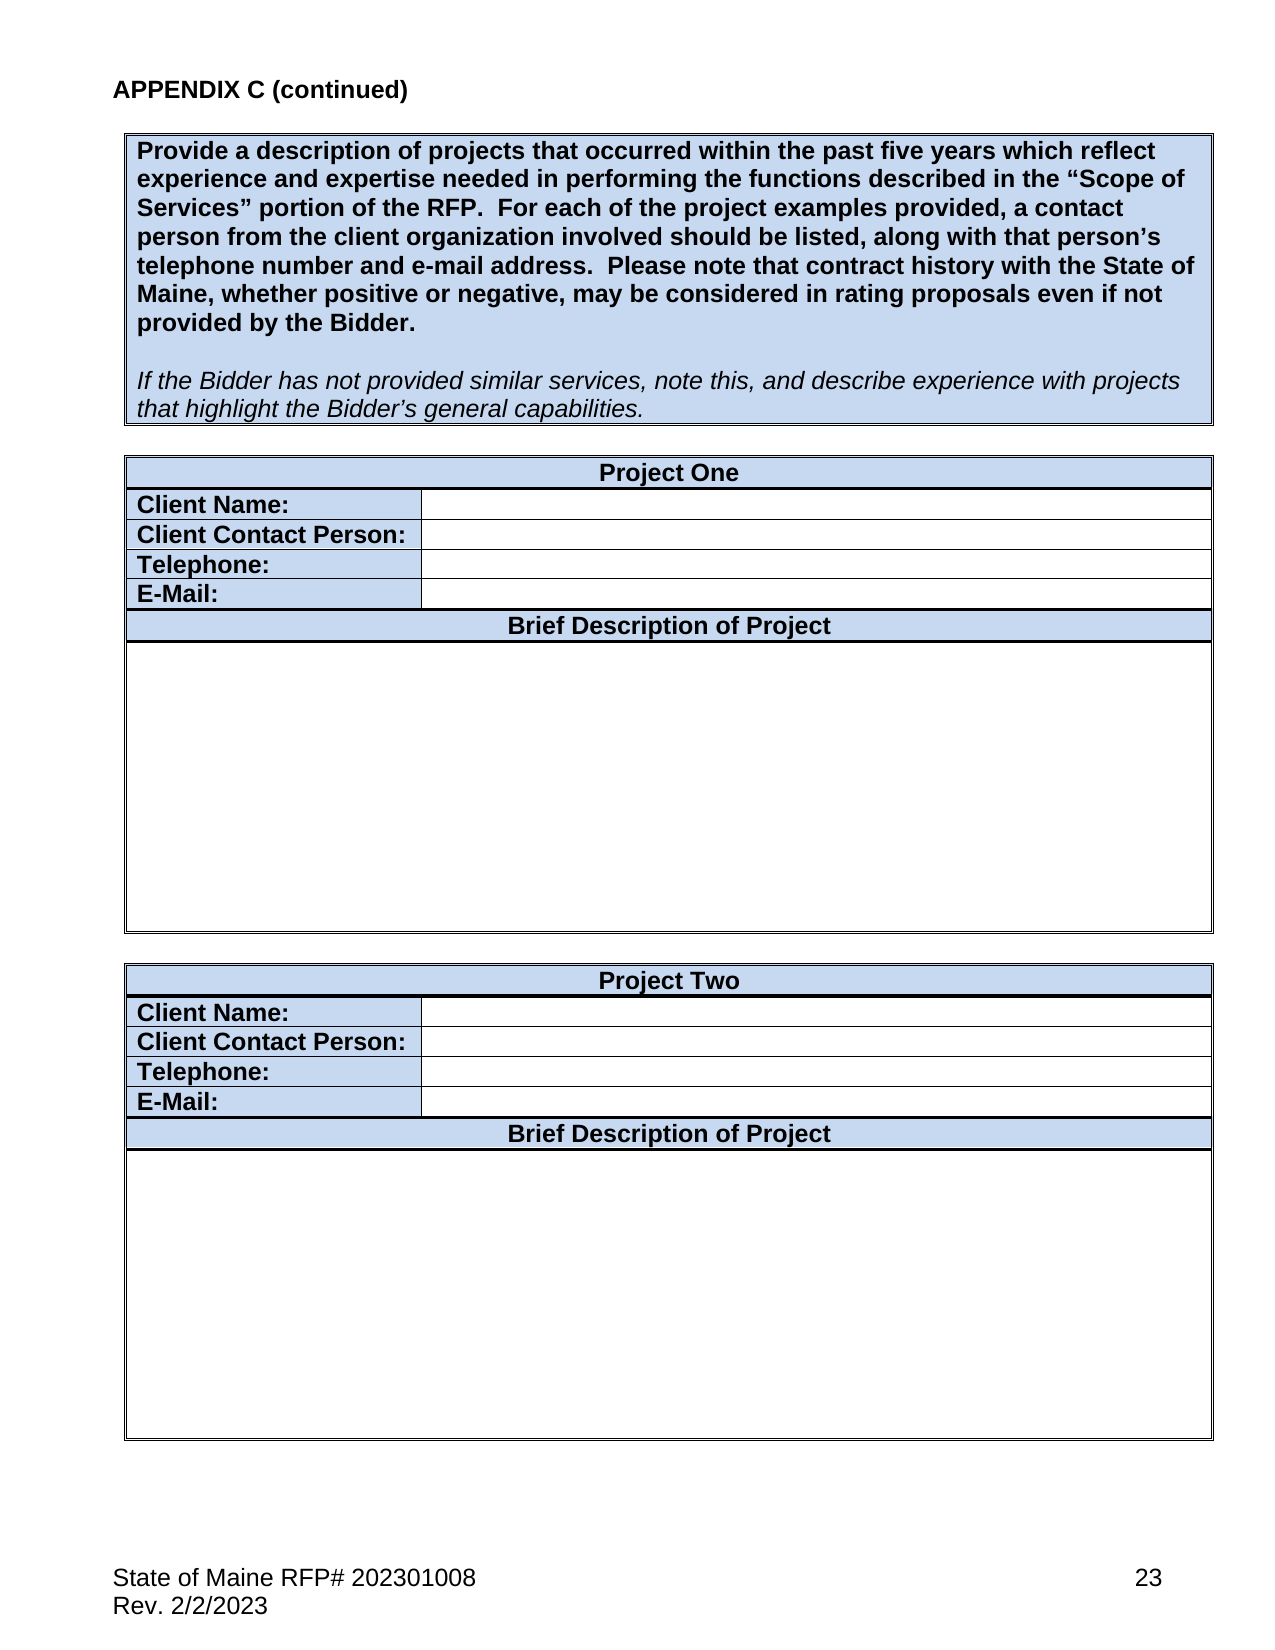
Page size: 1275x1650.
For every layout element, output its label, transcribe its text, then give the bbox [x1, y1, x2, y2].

table_header Provide a description of projects that occurred within the past five years which reflect experience and expertise needed in performing the functions described in the “Scope of Services” portion of the RFP. For each of the project examples provided, a contact person from the client organization involved should be listed, along with that person’s telephone number and e-mail address. Please note that contract history with the State of Maine, whether positive or negative, may be considered in rating proposals even if not provided by the Bidder. If the Bidder has not provided similar services, note this, and describe experience with projects that highlight the Bidder’s general capabilities. [127, 136, 1211, 423]
table_cell [422, 1027, 1211, 1056]
table_cell [127, 643, 1211, 931]
table_cell [422, 998, 1211, 1026]
text APPENDIX C (continued) [112, 75, 1162, 104]
table_cell E-Mail: [127, 1087, 421, 1116]
table_cell [422, 550, 1211, 578]
table_cell Brief Description of Project [127, 1119, 1211, 1147]
table_cell [422, 520, 1211, 548]
table_cell Client Contact Person: [127, 1027, 421, 1056]
table_cell Client Name: [127, 490, 421, 519]
table_cell Client Name: [127, 998, 421, 1026]
table_cell Brief Description of Project [127, 611, 1211, 640]
table_cell [422, 490, 1211, 519]
table_cell [422, 1087, 1211, 1116]
table_cell [422, 579, 1211, 608]
table_header Project One [127, 458, 1211, 487]
table_cell Client Contact Person: [127, 520, 421, 548]
table_cell E-Mail: [127, 579, 421, 608]
table_cell Telephone: [127, 1057, 421, 1086]
table_cell [127, 1151, 1211, 1438]
table_header Project Two [127, 966, 1211, 994]
table_cell [422, 1057, 1211, 1086]
table_cell Telephone: [127, 550, 421, 578]
